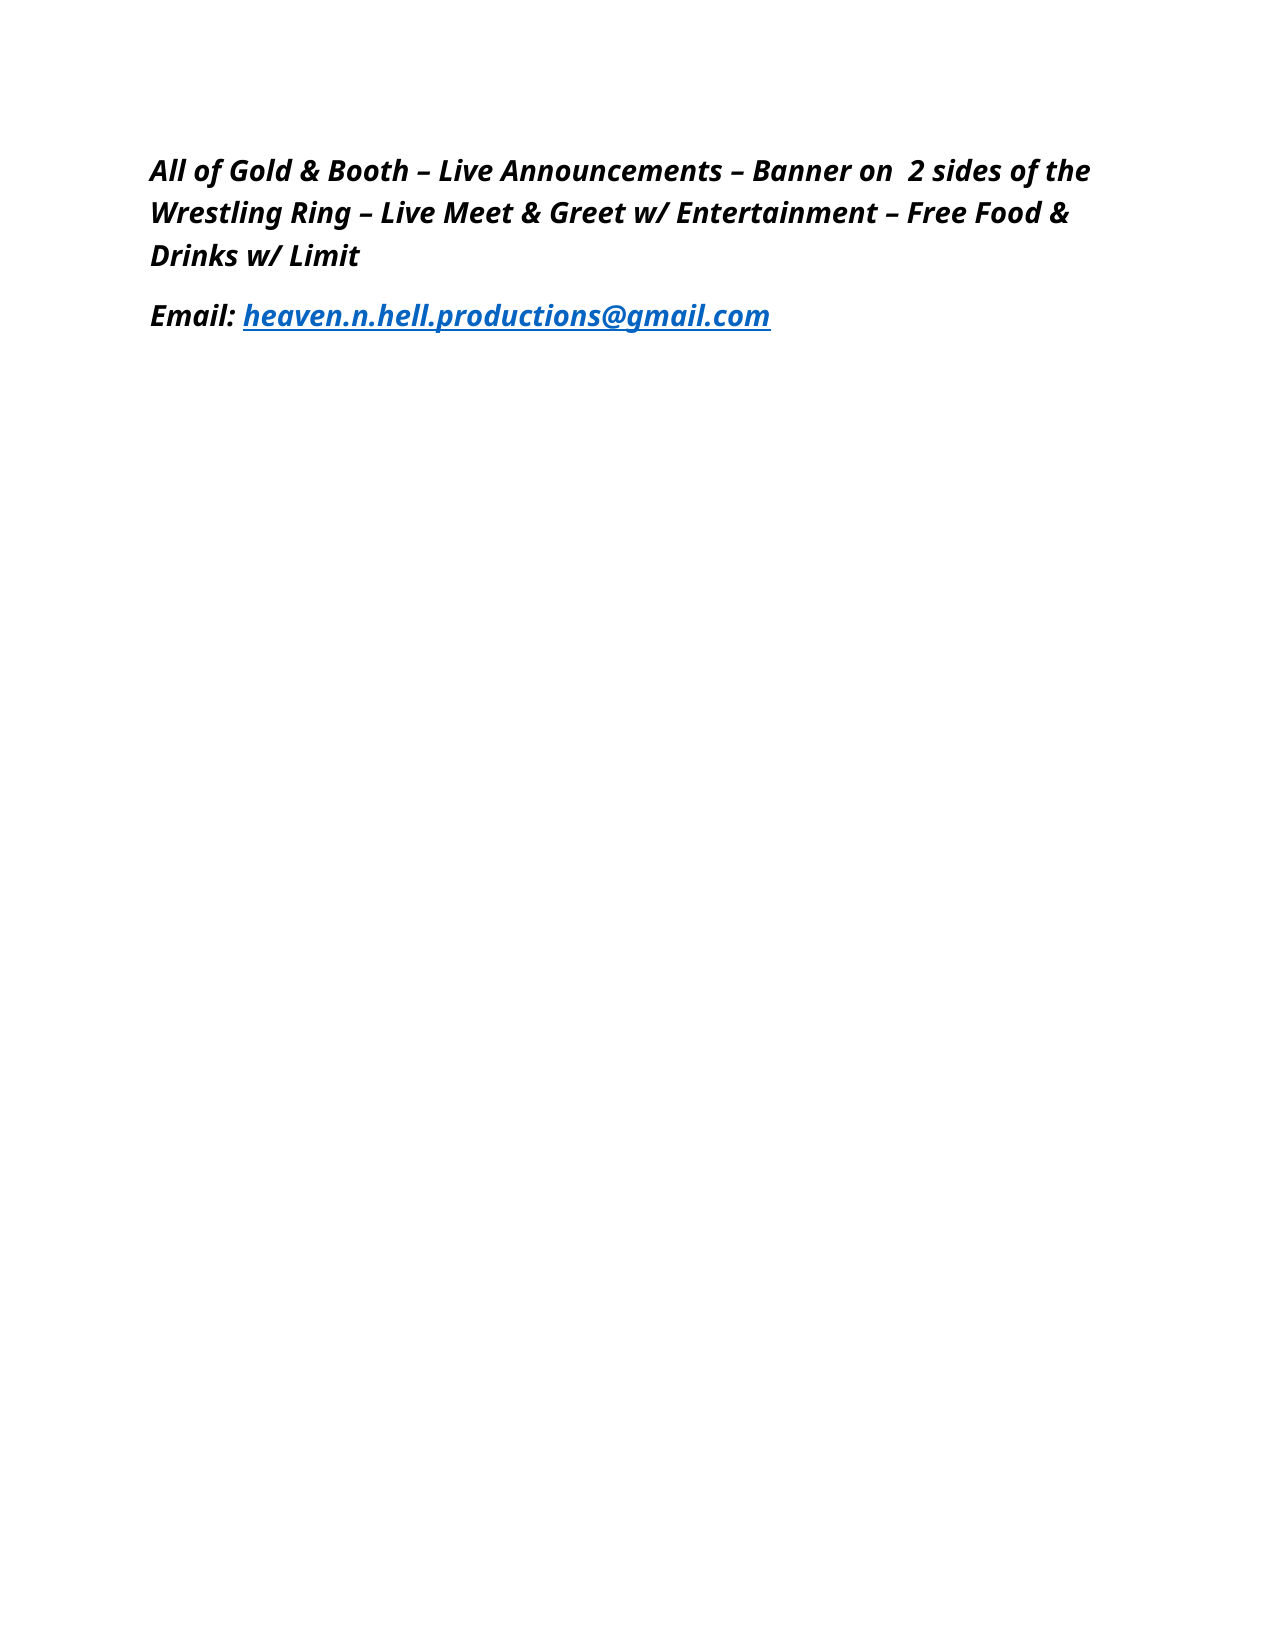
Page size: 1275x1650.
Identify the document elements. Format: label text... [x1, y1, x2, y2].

text Email: heaven.n.hell.productions@gmail.com [150, 295, 1125, 335]
text All of Gold & Booth – Live Announcements – Banner on 2 sides of the Wrestling Ring – Live Meet & Greet w/ Entertainment – Free Food & Drinks w/ Limit [150, 150, 1125, 275]
